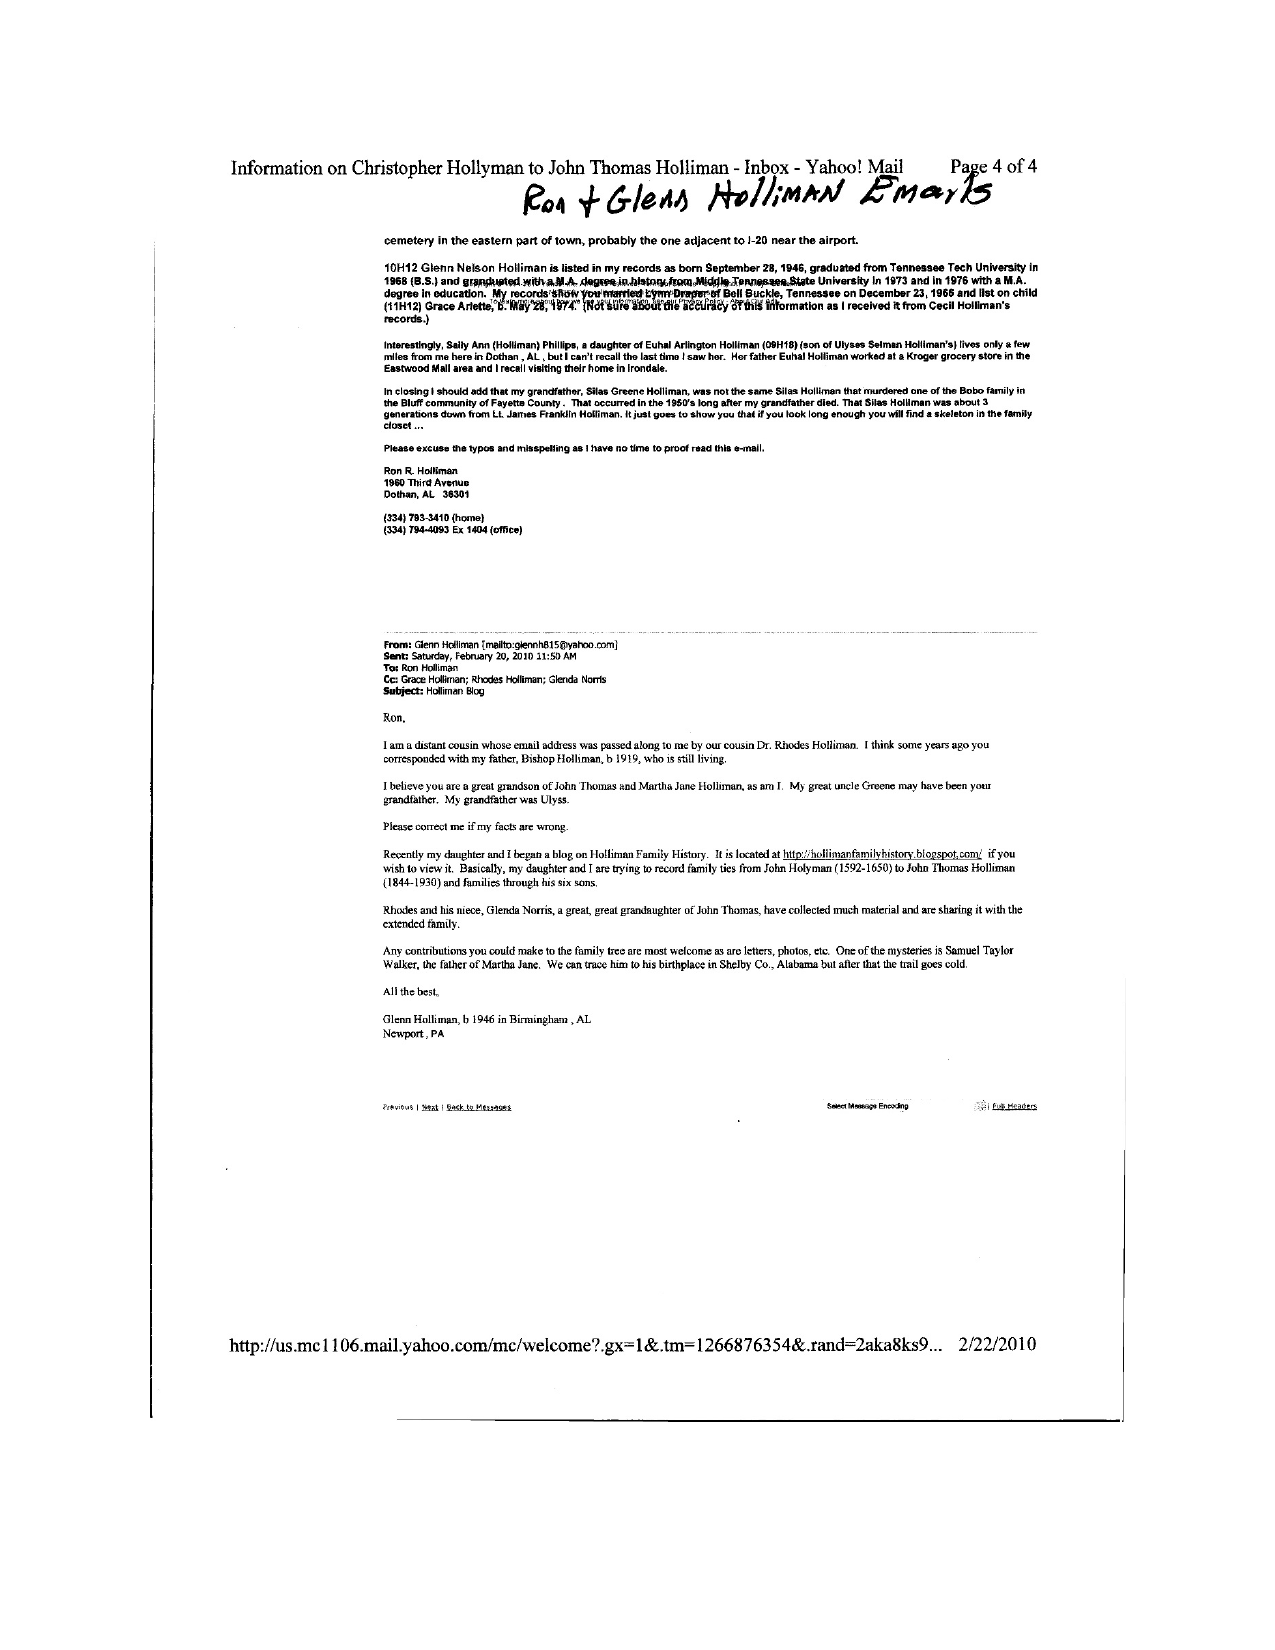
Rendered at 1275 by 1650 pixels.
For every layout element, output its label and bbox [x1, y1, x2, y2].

picture [150, 150, 1125, 1422]
